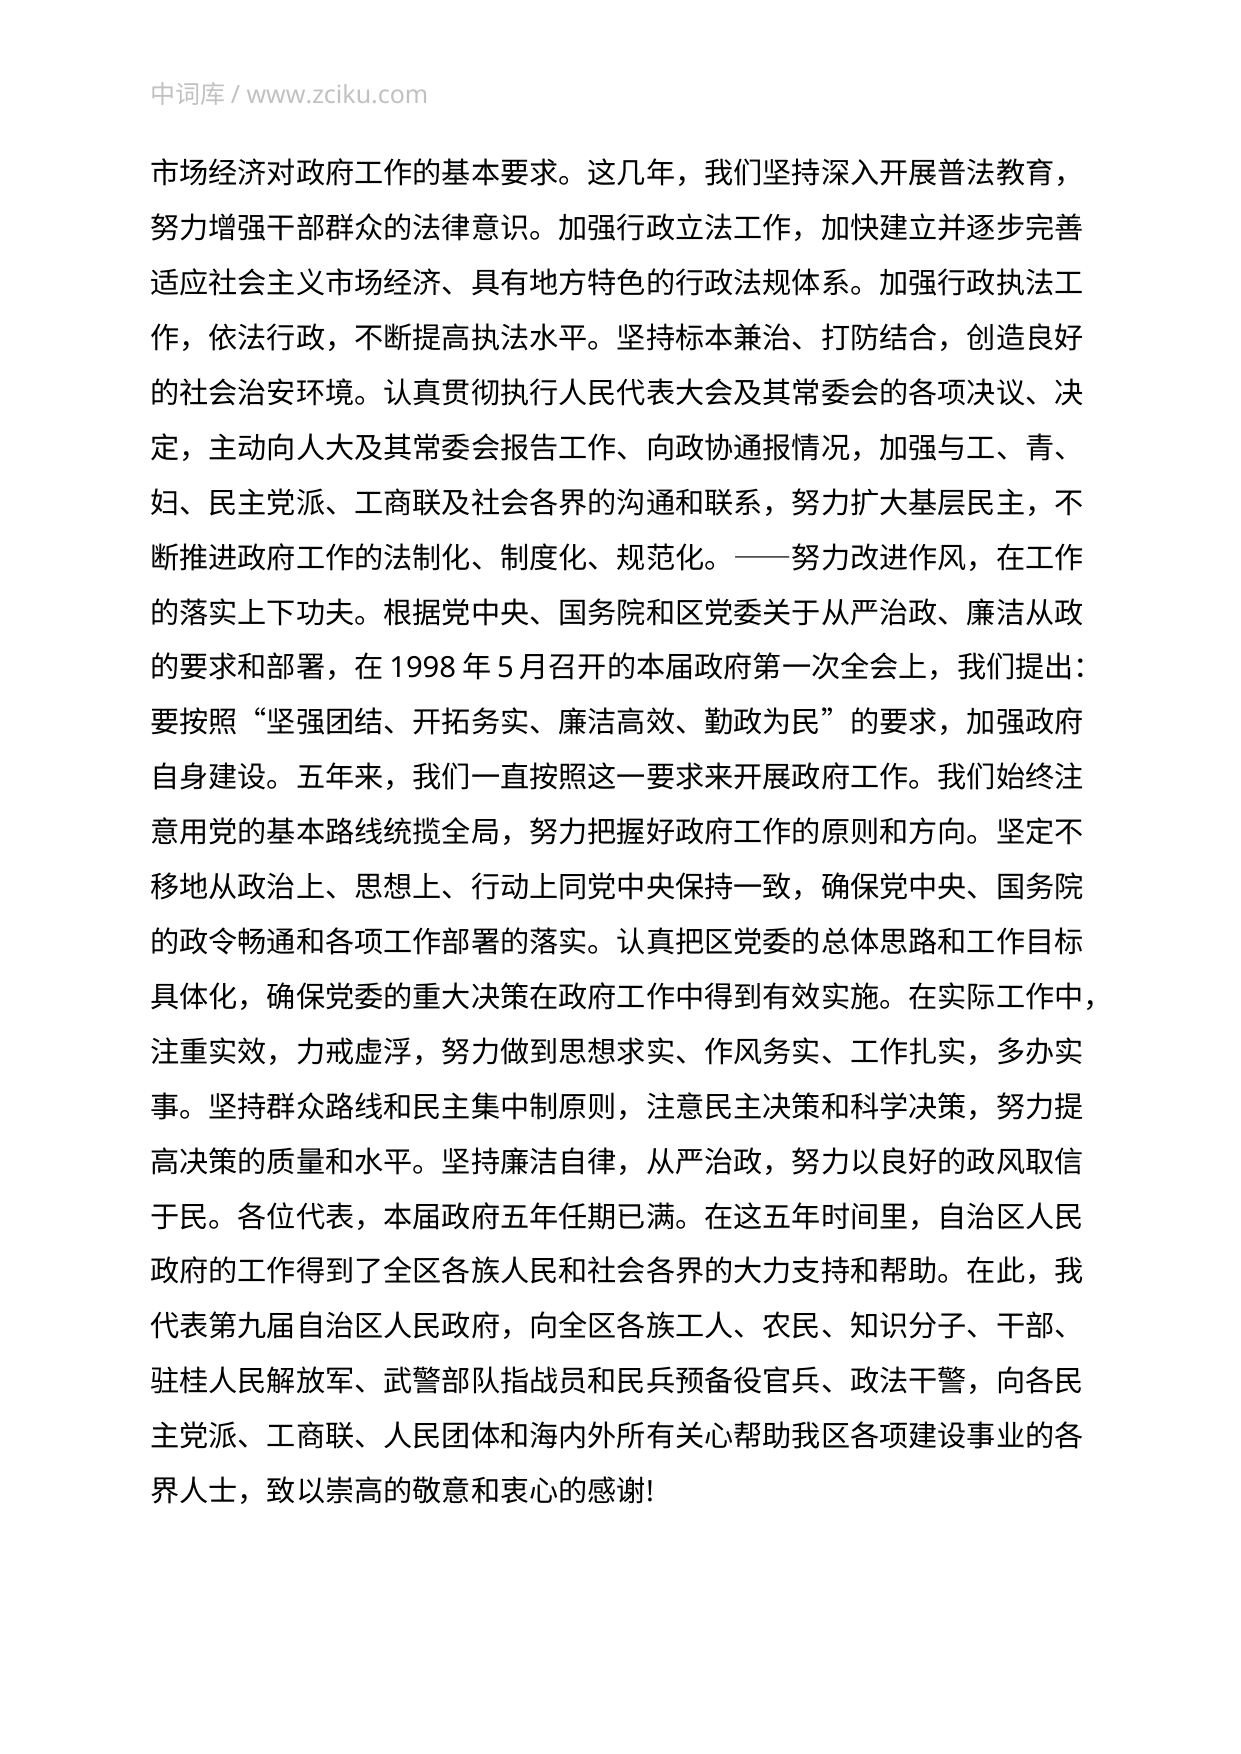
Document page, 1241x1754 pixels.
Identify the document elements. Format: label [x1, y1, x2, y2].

text [150, 150, 1090, 1510]
